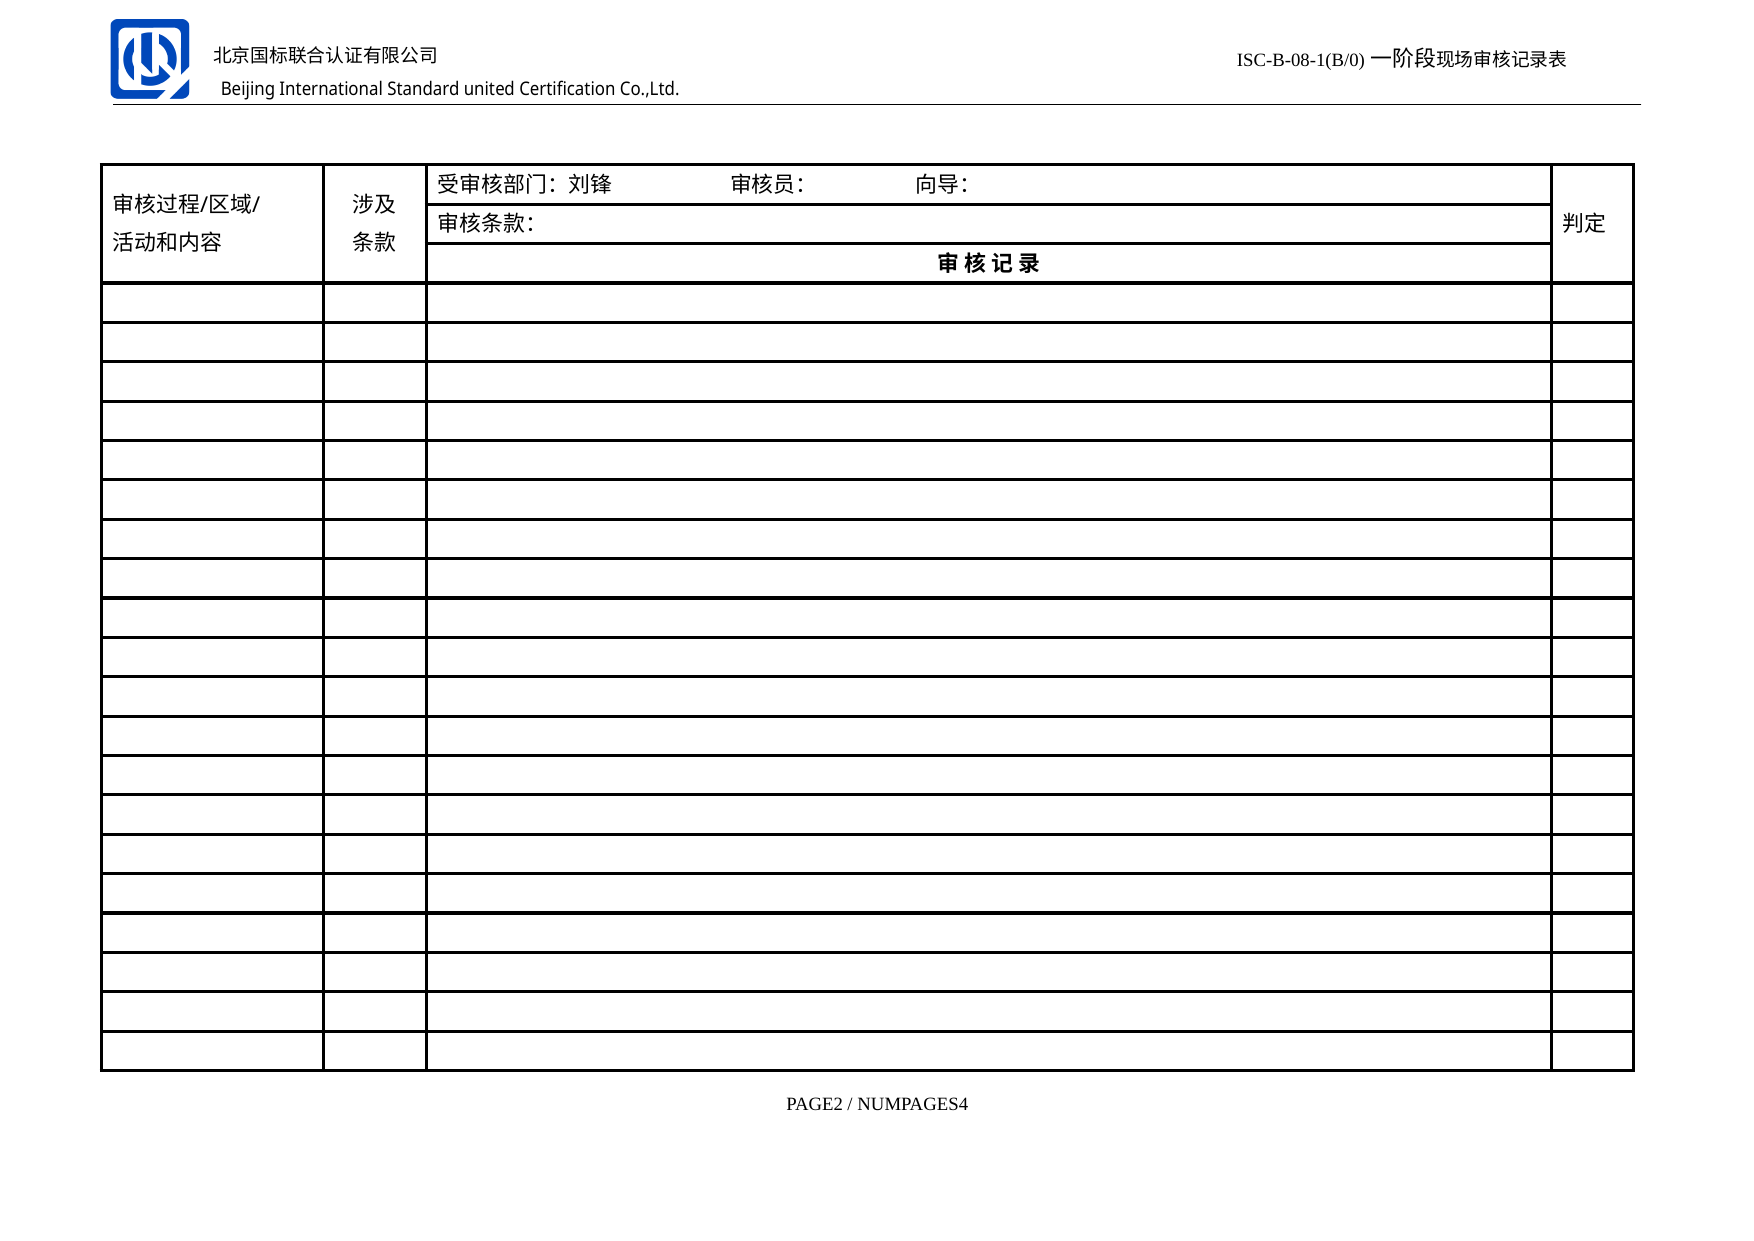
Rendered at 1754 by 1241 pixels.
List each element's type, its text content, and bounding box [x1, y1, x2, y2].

table_cell [103, 442, 322, 478]
table_cell [1553, 993, 1632, 1029]
table_cell [103, 915, 322, 951]
table_cell [1553, 560, 1632, 596]
table_cell [103, 993, 322, 1029]
table_cell [325, 363, 425, 399]
table_cell [1553, 678, 1632, 714]
table_cell [103, 875, 322, 911]
picture [110, 19, 190, 99]
table_cell [1553, 1033, 1632, 1069]
table_cell [1553, 363, 1632, 399]
table_cell [428, 954, 1550, 990]
table_cell [1553, 796, 1632, 833]
table_cell [325, 796, 425, 833]
table_cell [325, 442, 425, 478]
table_header 判定 [1553, 166, 1632, 281]
table_cell [103, 521, 322, 557]
table_cell 审 核 记 录 [428, 245, 1550, 281]
table_cell [325, 521, 425, 557]
table_cell [325, 600, 425, 636]
table_cell [325, 678, 425, 714]
table_header 涉及 条款 [325, 166, 425, 281]
table_cell [103, 639, 322, 675]
table_cell [1553, 836, 1632, 872]
table_cell [428, 993, 1550, 1029]
table_cell [1553, 403, 1632, 439]
table_cell [325, 324, 425, 360]
table_cell [325, 757, 425, 793]
table_cell [1553, 285, 1632, 321]
table_cell [1553, 954, 1632, 990]
table_cell [428, 678, 1550, 714]
table_cell [428, 560, 1550, 596]
table_cell [103, 757, 322, 793]
table_cell [428, 285, 1550, 321]
table_cell [1553, 757, 1632, 793]
table_cell [103, 718, 322, 754]
table_cell [103, 324, 322, 360]
table_cell [103, 678, 322, 714]
table_cell [428, 600, 1550, 636]
table_cell [428, 757, 1550, 793]
table_cell [103, 285, 322, 321]
table_cell [325, 639, 425, 675]
table_cell [325, 481, 425, 518]
table_cell [325, 875, 425, 911]
table_cell [103, 836, 322, 872]
table_cell [428, 521, 1550, 557]
table_cell [1553, 718, 1632, 754]
table_cell [428, 875, 1550, 911]
table_cell [103, 796, 322, 833]
table_cell [428, 324, 1550, 360]
table_cell [325, 915, 425, 951]
table_cell [103, 363, 322, 399]
table_cell [325, 954, 425, 990]
table_cell [428, 796, 1550, 833]
table_cell [325, 718, 425, 754]
table_cell [325, 1033, 425, 1069]
table_cell [428, 915, 1550, 951]
table_cell [325, 836, 425, 872]
table_cell [1553, 442, 1632, 478]
table_cell [428, 442, 1550, 478]
table_cell [1553, 639, 1632, 675]
table_cell [325, 403, 425, 439]
table_cell [1553, 481, 1632, 518]
table_cell [1553, 915, 1632, 951]
table_cell [325, 560, 425, 596]
table_cell [103, 481, 322, 518]
table_cell [325, 285, 425, 321]
table_cell [428, 1033, 1550, 1069]
table_cell [428, 836, 1550, 872]
table_cell [1553, 324, 1632, 360]
table_header 审核过程/区域/ 活动和内容 [103, 166, 322, 281]
table_cell [103, 403, 322, 439]
table_cell [1553, 875, 1632, 911]
table_cell [1553, 521, 1632, 557]
table_cell [428, 403, 1550, 439]
table_cell [428, 639, 1550, 675]
table_cell [428, 363, 1550, 399]
table_cell [325, 993, 425, 1029]
table_cell 审核条款： [428, 206, 1550, 242]
table_header 受审核部门：刘锋 审核员： 向导： [428, 166, 1550, 203]
table_cell [1553, 600, 1632, 636]
table_cell [103, 1033, 322, 1069]
table_cell [103, 600, 322, 636]
table_cell [103, 954, 322, 990]
table_cell [103, 560, 322, 596]
table_cell [428, 481, 1550, 518]
table_cell [428, 718, 1550, 754]
